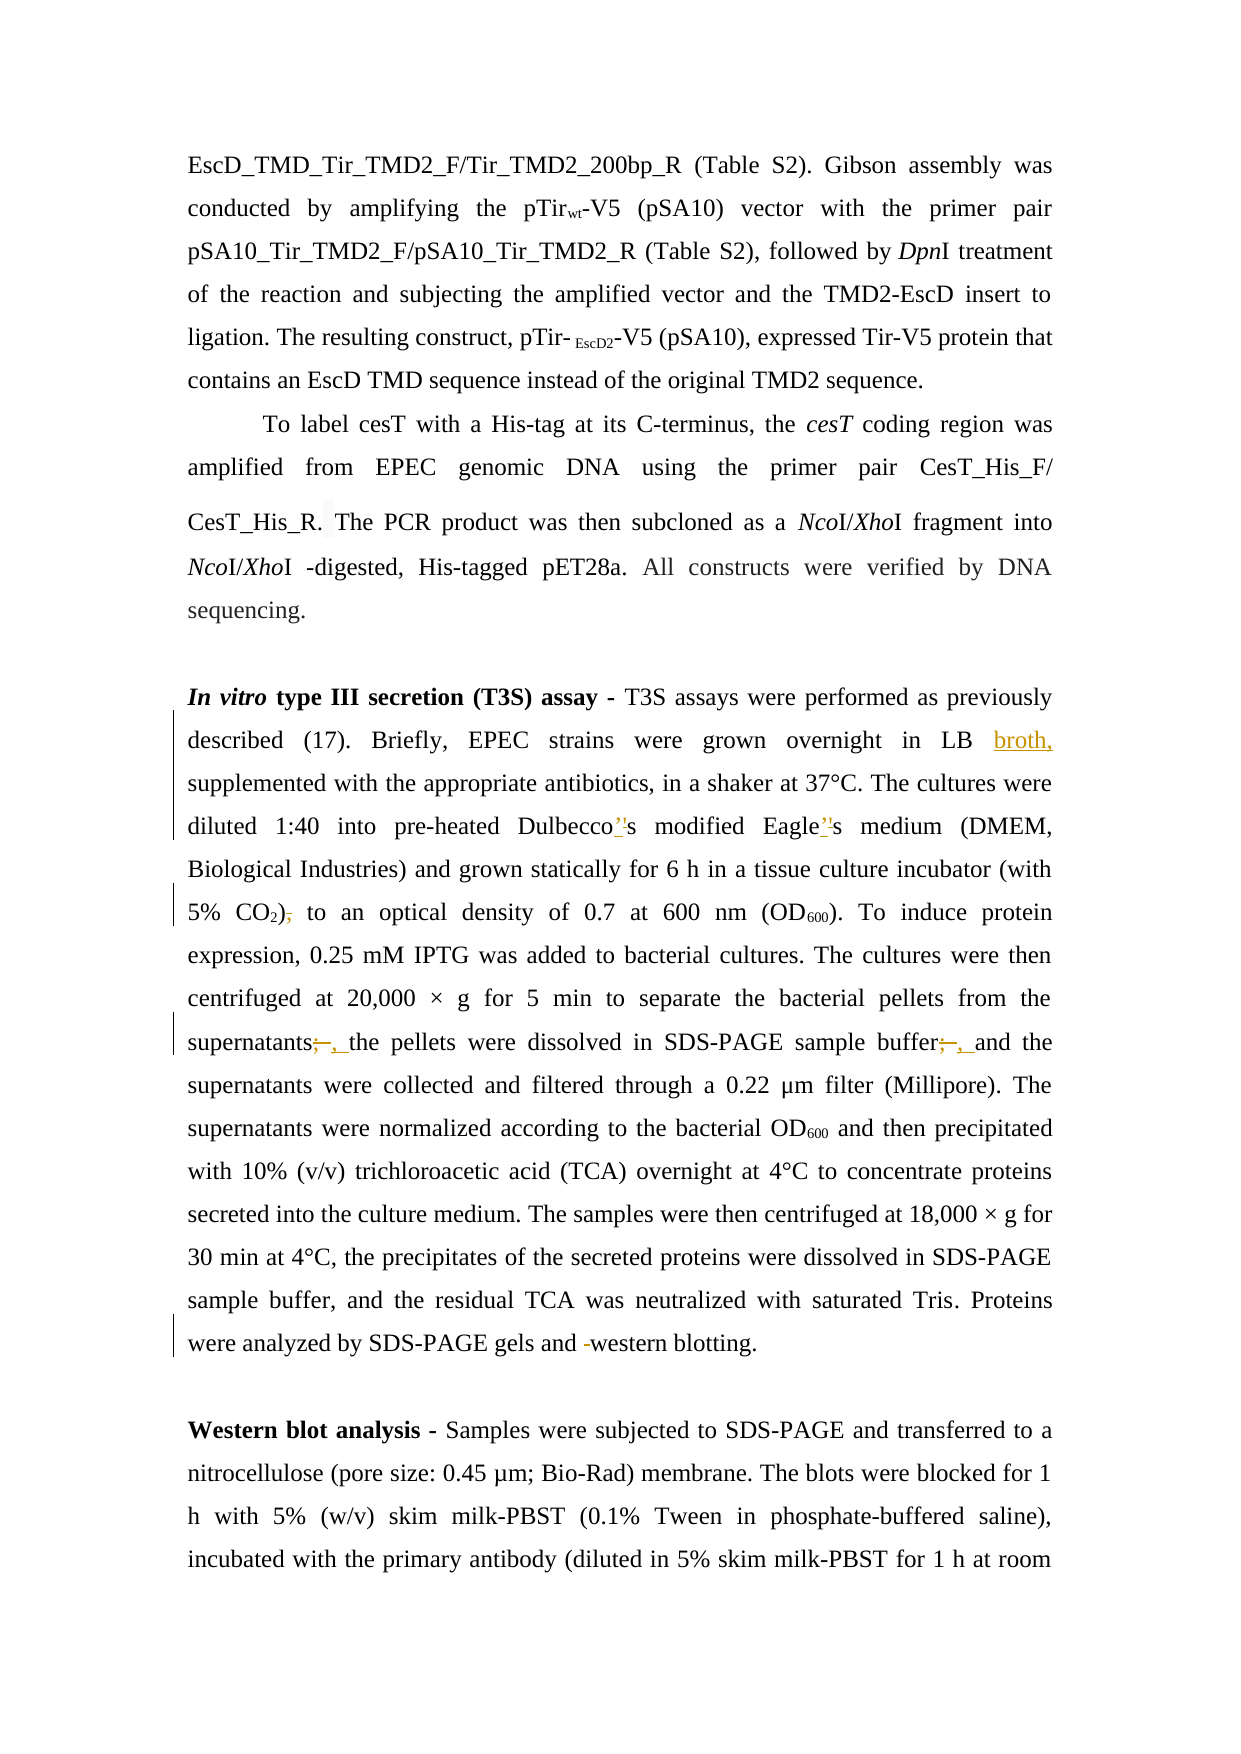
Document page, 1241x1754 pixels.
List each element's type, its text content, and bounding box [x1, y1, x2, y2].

text To label cesT with a His-tag at its C-terminus, the cesT coding region was amplified from EPEC genomic DNA using the primer pair CesT_His_F/ CesT_His_R. The PCR product was then subcloned as a NcoI/XhoI fragment into NcoI/XhoI -digested, His-tagged pET28a. All constructs were verified by DNA sequencing. [187, 409, 1053, 624]
text In vitro type III secretion (T3S) assay - T3S assays were performed as previously described (17). Briefly, EPEC strains were grown overnight in LB supplemented with the appropriate antibiotics, in a shaker at 37°C. The cultures were diluted 1:40 into pre-heated Dulbeccos modified Eagles medium (DMEM, Biological Industries) and grown statically for 6 h in a tissue culture incubator (with 5% CO2) to an optical density of 0.7 at 600 nm (OD600). To induce protein expression, 0.25 mM IPTG was added to bacterial cultures. The cultures were then centrifuged at 20,000 × g for 5 min to separate the bacterial pellets from the supernatantsthe pellets were dissolved in SDS-PAGE sample bufferand the supernatants were collected and filtered through a 0.22 μm filter (Millipore). The supernatants were normalized according to the bacterial OD600 and then precipitated with 10% (v/v) trichloroacetic acid (TCA) overnight at 4°C to concentrate proteins secreted into the culture medium. The samples were then centrifuged at 18,000 × g for 30 min at 4°C, the precipitates of the secreted proteins were dissolved in SDS-PAGE sample buffer, and the residual TCA was neutralized with saturated Tris. Proteins were analyzed by SDS-PAGE gels and western blotting. [187, 682, 1053, 1357]
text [187, 150, 1053, 394]
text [187, 1415, 1053, 1573]
